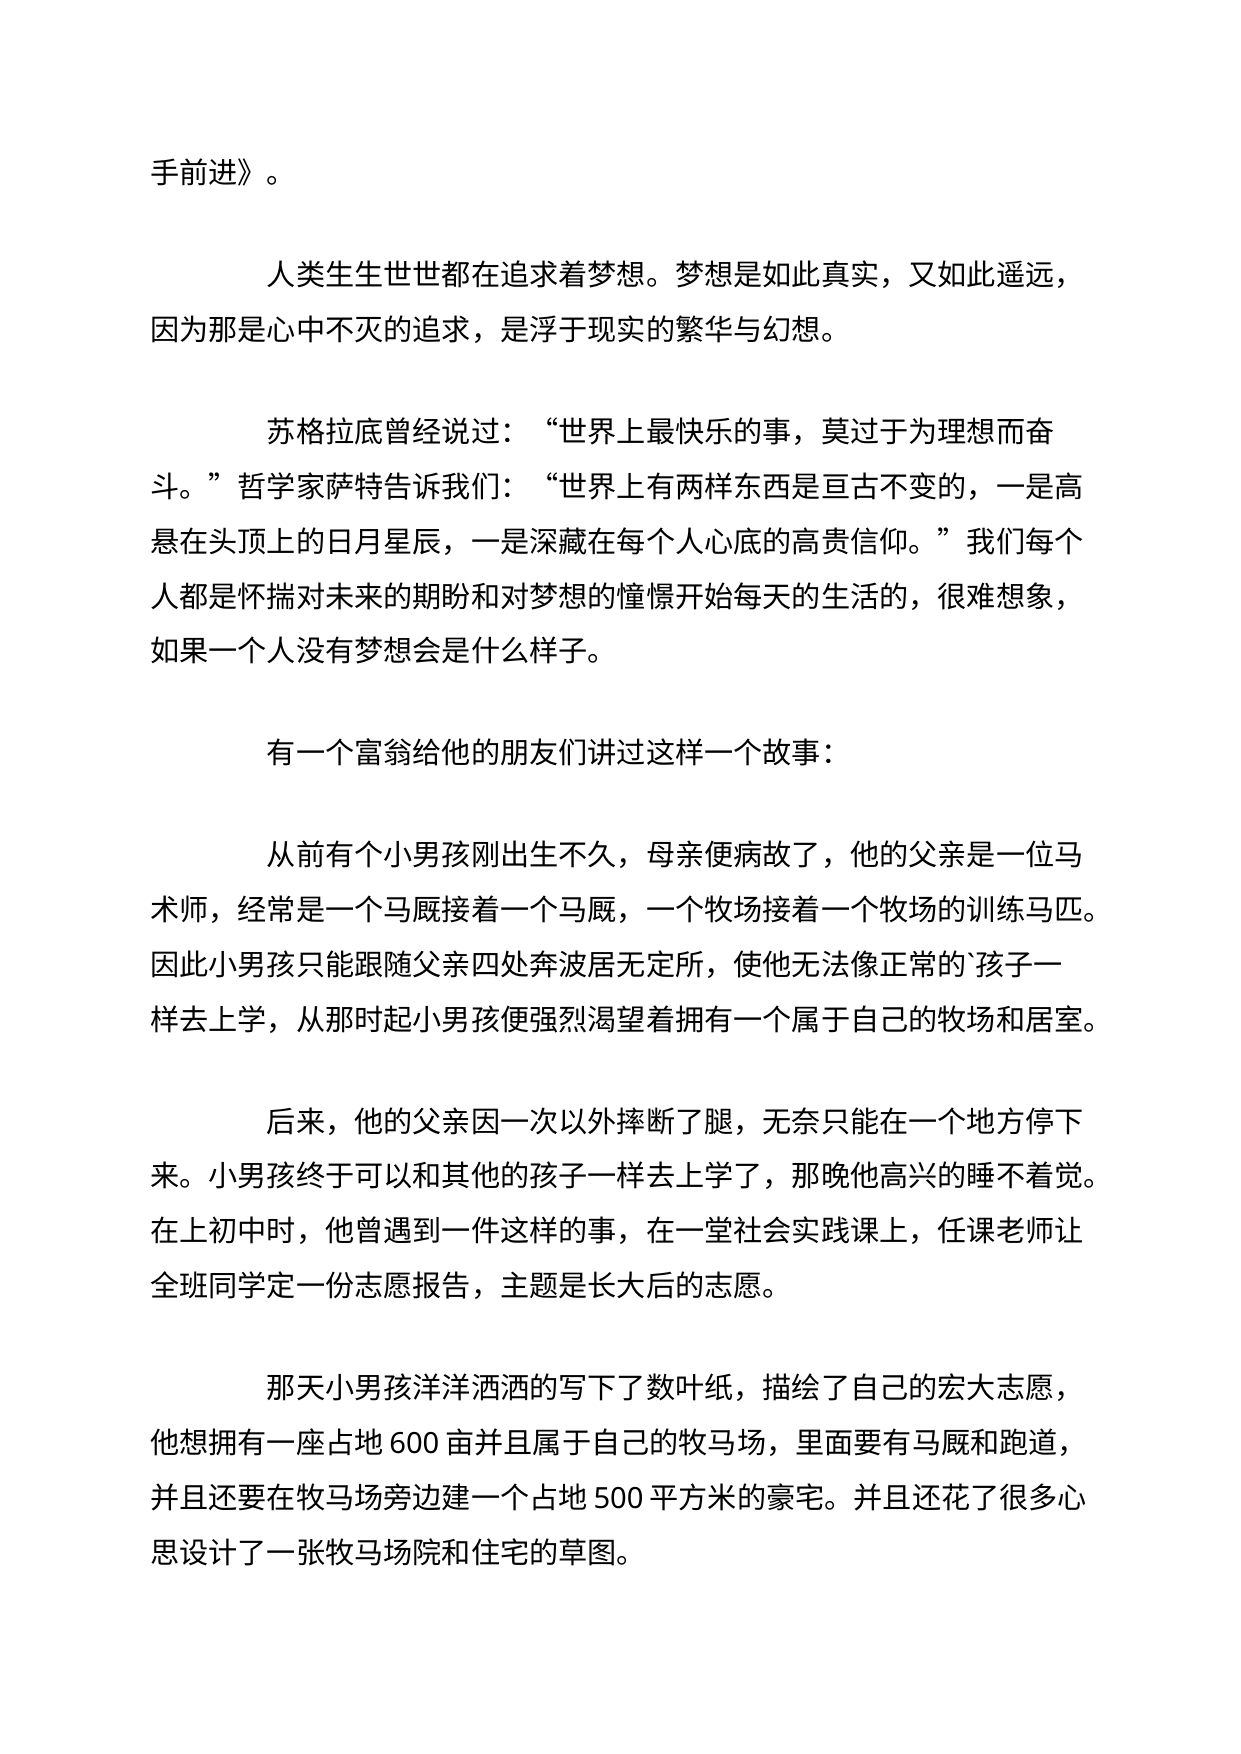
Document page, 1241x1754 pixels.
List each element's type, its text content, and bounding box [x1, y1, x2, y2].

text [150, 150, 1090, 192]
text 苏格拉底曾经说过：“世界上最快乐的事，莫过于为理想而奋斗。”哲学家萨特告诉我们：“世界上有两样东西是亘古不变的，一是高悬在头顶上的日月星辰，一是深藏在每个人心底的高贵信仰。”我们每个人都是怀揣对未来的期盼和对梦想的憧憬开始每天的生活的，很难想象，如果一个人没有梦想会是什么样子。 [150, 408, 1090, 670]
text 有一个富翁给他的朋友们讲过这样一个故事： [150, 730, 1090, 772]
text 后来，他的父亲因一次以外摔断了腿，无奈只能在一个地方停下来。小男孩终于可以和其他的孩子一样去上学了，那晚他高兴的睡不着觉。在上初中时，他曾遇到一件这样的事，在一堂社会实践课上，任课老师让全班同学定一份志愿报告，主题是长大后的志愿。 [150, 1098, 1090, 1305]
text 人类生生世世都在追求着梦想。梦想是如此真实，又如此遥远，因为那是心中不灭的追求，是浮于现实的繁华与幻想。 [150, 252, 1090, 349]
text 那天小男孩洋洋洒洒的写下了数叶纸，描绘了自己的宏大志愿，他想拥有一座占地600亩并且属于自己的牧马场，里面要有马厩和跑道，并且还要在牧马场旁边建一个占地500平方米的豪宅。并且还花了很多心思设计了一张牧马场院和住宅的草图。 [150, 1364, 1090, 1572]
text 从前有个小男孩刚出生不久，母亲便病故了，他的父亲是一位马术师，经常是一个马厩接着一个马厩，一个牧场接着一个牧场的训练马匹。因此小男孩只能跟随父亲四处奔波居无定所，使他无法像正常的`孩子一样去上学，从那时起小男孩便强烈渴望着拥有一个属于自己的牧场和居室。 [150, 832, 1090, 1039]
